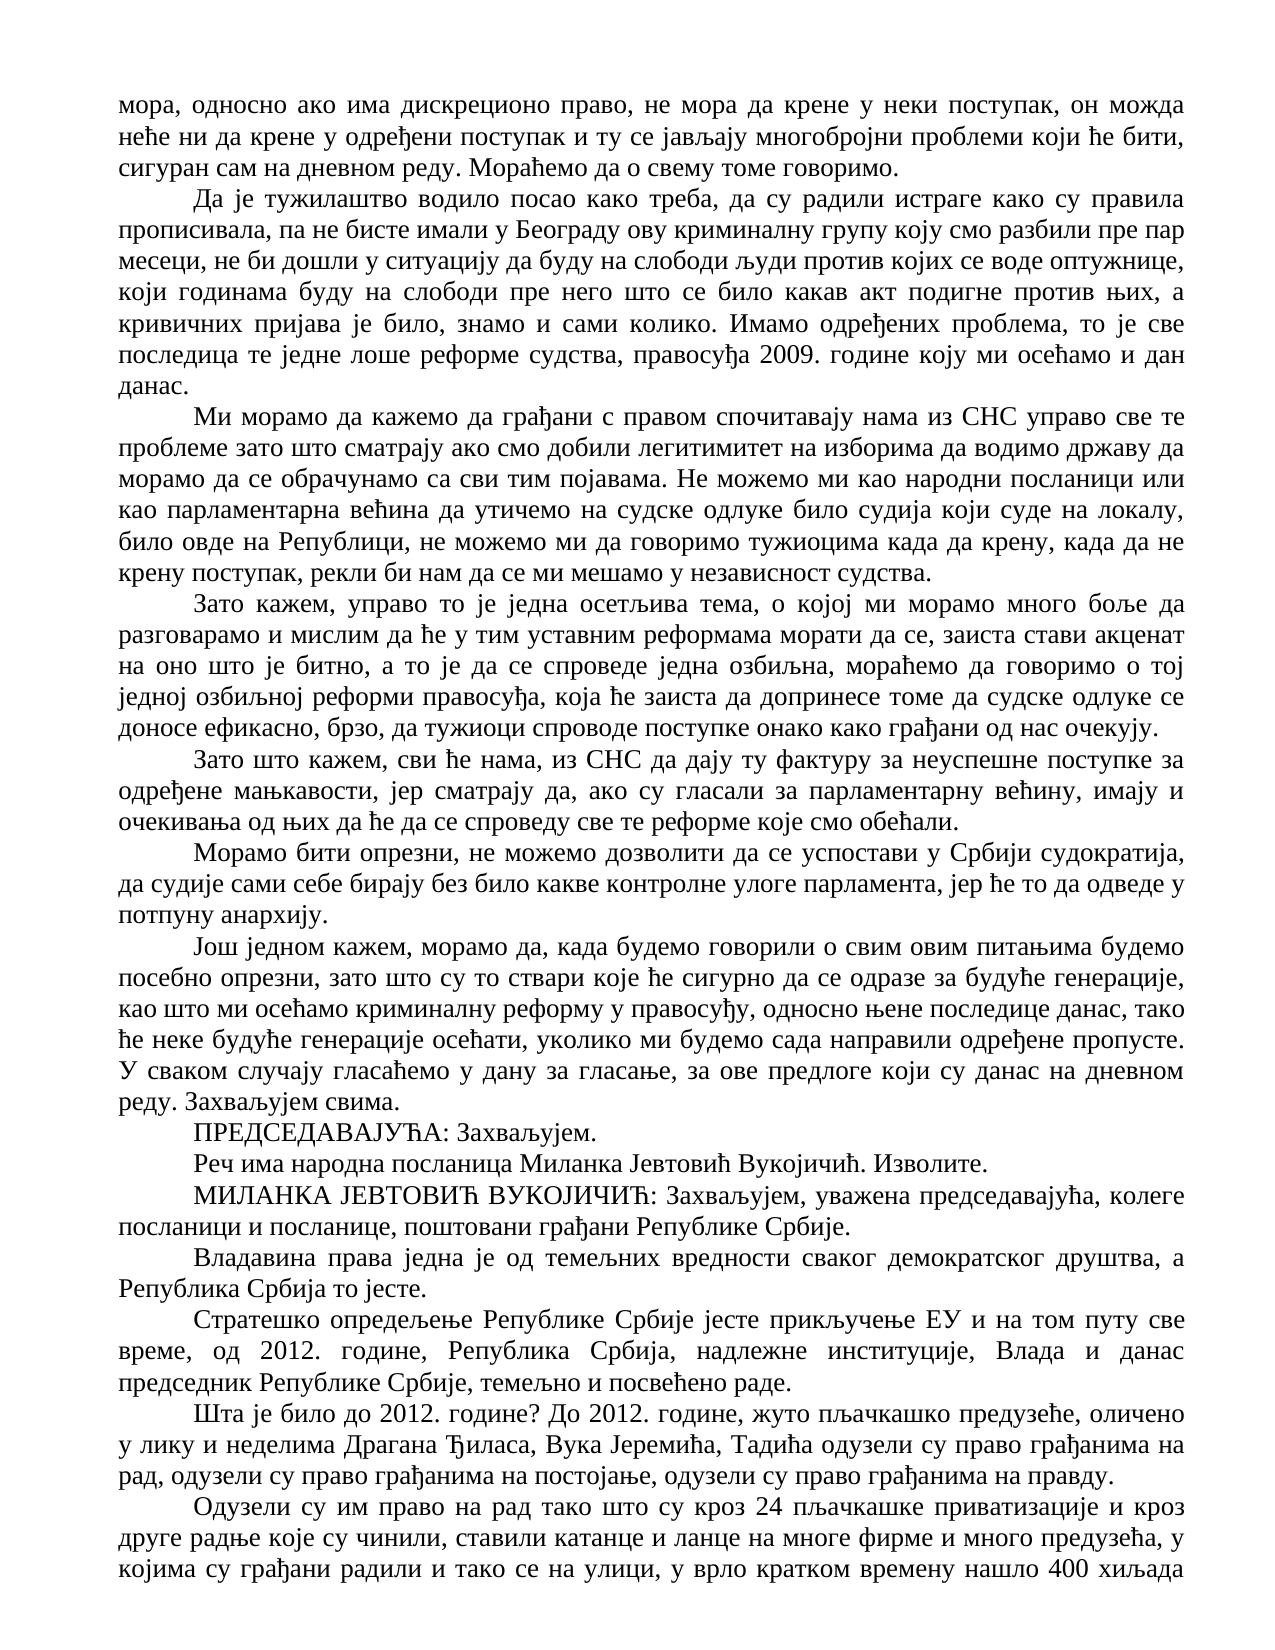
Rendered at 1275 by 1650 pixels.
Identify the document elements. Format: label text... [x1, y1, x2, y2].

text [118, 1490, 1186, 1584]
text Стратешко опредељење Републике Србије јесте прикључење ЕУ и на том путу све време, од 2012. године, Република Србија, надлежне институције, Влада и данас председник Републике Србије, темељно и посвећено раде. [118, 1303, 1186, 1397]
text МИЛАНКА ЈЕВТОВИЋ ВУКОЈИЧИЋ: Захваљујем, уважена председавајућа, колеге посланици и посланице, поштовани грађани Републике Србије. [118, 1179, 1186, 1241]
text Зато што кажем, сви ће нама, из СНС да дају ту фактуру за неуспешне поступке за одређене мањкавости, јер сматрају да, ако су гласали за парламентарну већину, имају и очекивања од њих да ће да се спроведу све те реформе које смо обећали. [118, 743, 1186, 836]
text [118, 89, 1186, 182]
text ПРЕДСЕДАВАЈУЋА: Захваљујем. [118, 1116, 1186, 1148]
text Морамо бити опрезни, не можемо дозволити да се успостави у Србији судократија, да судије сами себе бирају без било какве контролне улоге парламента, јер ће то да одведе у потпуну анархију. [118, 836, 1186, 929]
text Још једном кажем, морамо да, када будемо говорили о свим овим питањима будемо посебно опрезни, зато што су то ствари које ће сигурно да се одразе за будуће генерације, као што ми осећамо криминалну реформу у правосуђу, односно њене последице данас, тако ће неке будуће генерације осећати, уколико ми будемо сада направили одређене пропусте. У сваком случају гласаћемо у дану за гласање, за ове предлоге који су данас на дневном реду. Захваљујем свима. [118, 929, 1186, 1116]
text Зато кажем, управо то је једна осетљива тема, о којој ми морамо много боље да разговарамо и мислим да ће у тим уставним реформама морати да се, заиста стави акценат на оно што је битно, а то је да се спроведе једна озбиљна, мораћемо да говоримо о тој једној озбиљној реформи правосуђа, која ће заиста да допринесе томе да судске одлуке се доносе ефикасно, брзо, да тужиоци спроводе поступке онако како грађани од нас очекују. [118, 587, 1186, 743]
text Реч има народна посланица Миланка Јевтовић Вукојичић. Изволите. [118, 1148, 1186, 1179]
text Владавина права једна је од темељних вредности сваког демократског друштва, а Република Србија то јесте. [118, 1241, 1186, 1303]
text Да је тужилаштво водило посао како треба, да су радили истраге како су правила прописивала, па не бисте имали у Београду ову криминалну групу коју смо разбили пре пар месеци, не би дошли у ситуацију да буду на слободи људи против којих се воде оптужнице, који годинама буду на слободи пре него што се било какав акт подигне против њих, а кривичних пријава је било, знамо и сами колико. Имамо одређених проблема, то је све последица те једне лоше реформе судства, правосуђа 2009. године коју ми осећамо и дан данас. [118, 182, 1186, 400]
text Ми морамо да кажемо да грађани с правом спочитавају нама из СНС управо све те проблеме зато што сматрају ако смо добили легитимитет на изборима да водимо државу да морамо да се обрачунамо са сви тим појавама. Не можемо ми као народни посланици или као парламентарна већина да утичемо на судске одлуке било судија који суде на локалу, било овде на Републици, не можемо ми да говоримо тужиоцима када да крену, када да не крену поступак, рекли би нам да се ми мешамо у независност судства. [118, 400, 1186, 587]
text Шта је било до 2012. године? До 2012. године, жуто пљачкашко предузеће, оличено у лику и неделима Драгана Ђиласа, Вука Јеремића, Тадића одузели су право грађанима на рад, одузели су право грађанима на постојање, одузели су право грађанима на правду. [118, 1397, 1186, 1490]
